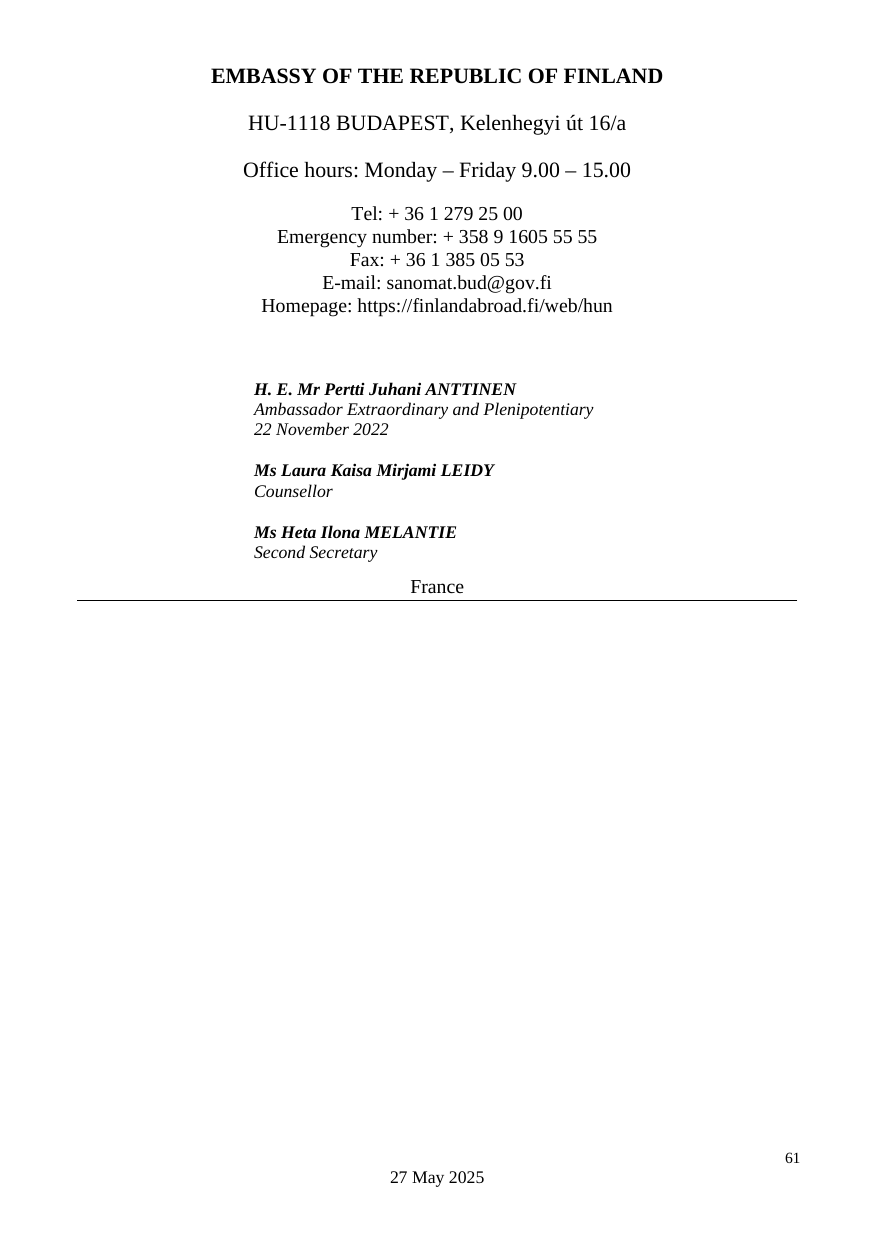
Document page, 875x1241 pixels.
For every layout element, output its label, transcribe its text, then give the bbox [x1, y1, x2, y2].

text EMBASSY OF THE REPUBLIC OF FINLAND [77, 63, 797, 88]
text Office hours: Monday – Friday 9.00 – 15.00 [77, 157, 797, 183]
text Ms Laura Kaisa Mirjami LEIDY [254, 460, 797, 481]
text Emergency number: + 358 9 1605 55 55 [77, 225, 797, 248]
text France [77, 575, 797, 600]
text Counsellor [77, 481, 797, 501]
text 22 November 2022 [77, 419, 797, 439]
text HU-1118 BUDAPEST, Kelenhegyi út 16/a [77, 110, 797, 136]
text Ms Heta Ilona MELANTIE [254, 522, 797, 542]
text Homepage: https://finlandabroad.fi/web/hun [77, 294, 797, 316]
text E-mail: sanomat.bud@gov.fi [77, 271, 797, 294]
text Tel: + 36 1 279 25 00 [77, 202, 797, 225]
text H. E. Mr Pertti Juhani ANTTINEN [254, 378, 797, 399]
text Second Secretary [77, 542, 797, 562]
text Ambassador Extraordinary and Plenipotentiary [77, 399, 797, 419]
text Fax: + 36 1 385 05 53 [77, 248, 797, 271]
